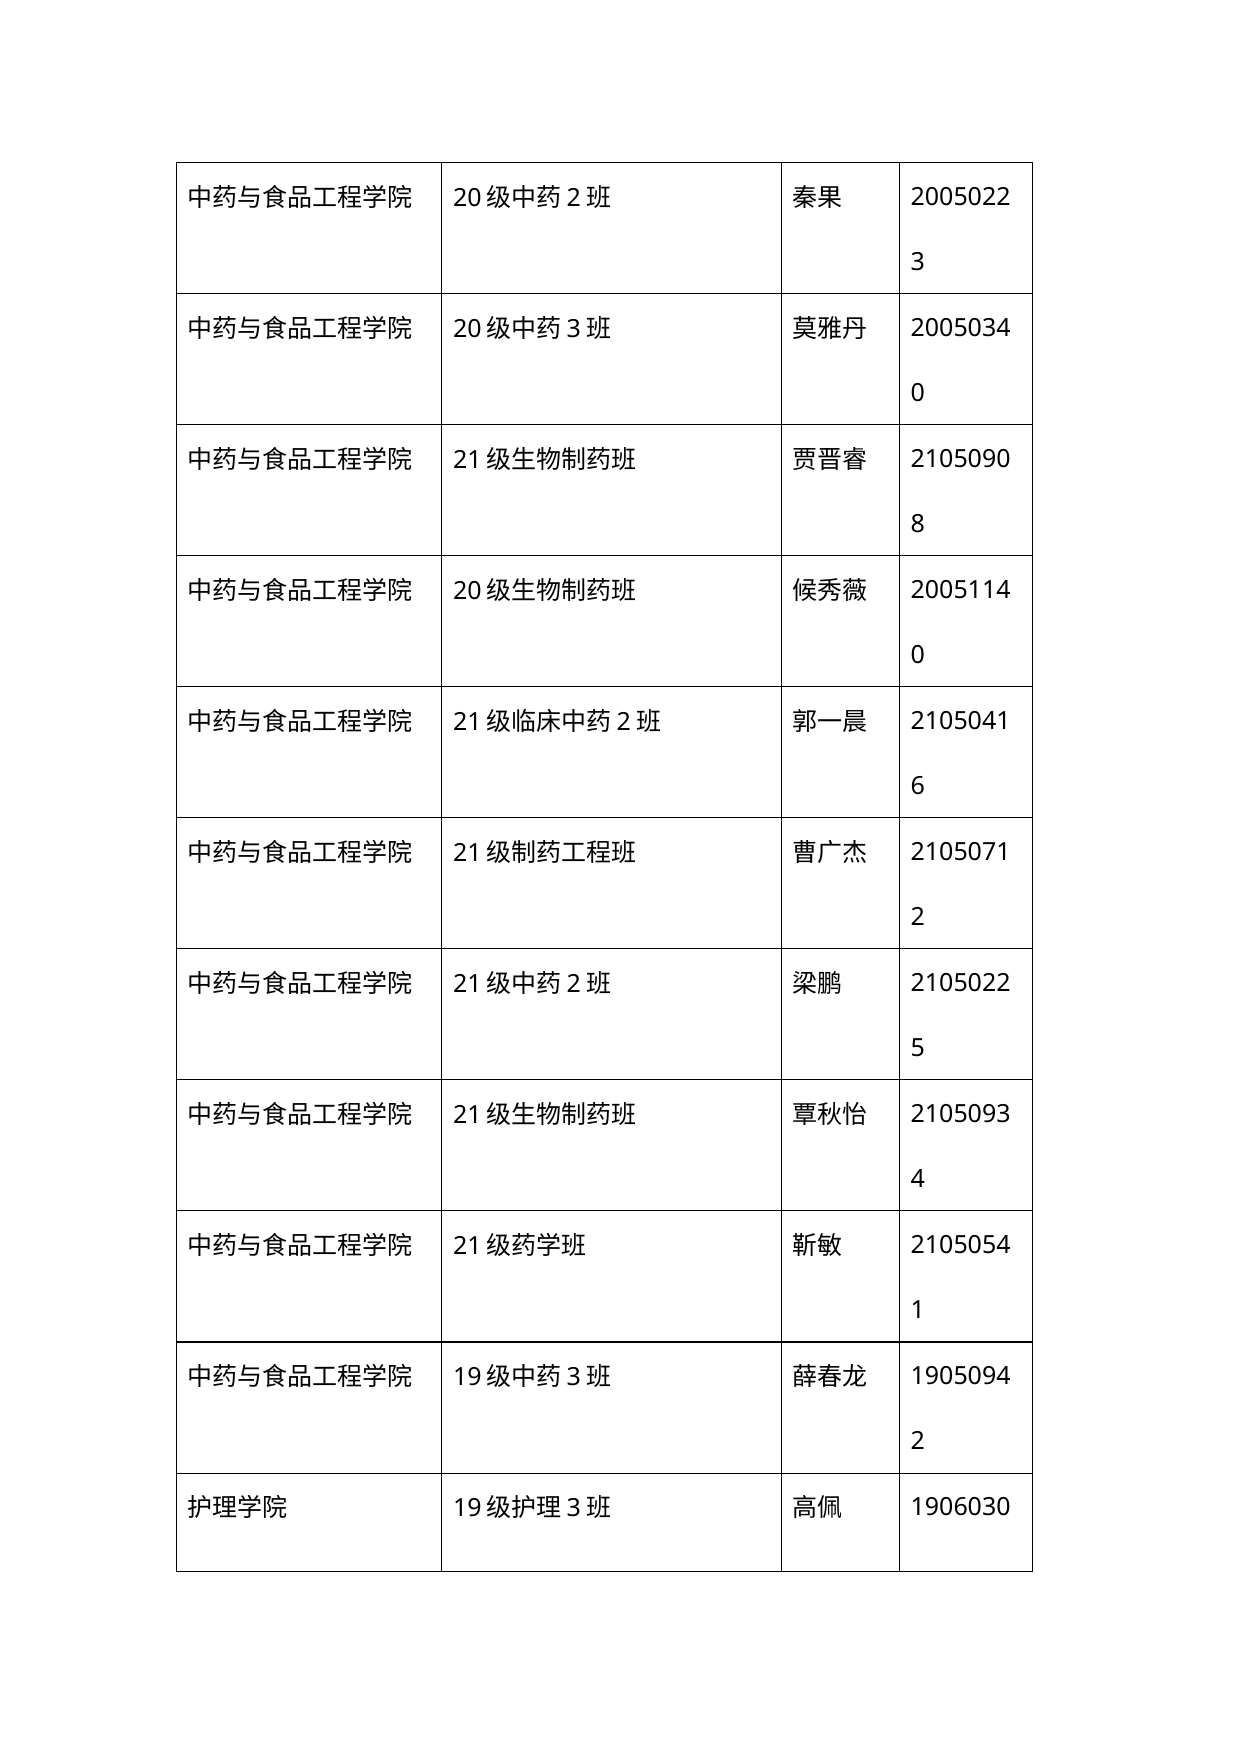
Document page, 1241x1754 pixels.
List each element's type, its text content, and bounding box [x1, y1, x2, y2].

table_cell 21050541 [900, 1211, 1032, 1341]
table_cell 20050340 [900, 294, 1032, 424]
table_cell 中药与食品工程学院 [177, 294, 441, 424]
table_cell 20级中药2班 [442, 163, 781, 293]
table_cell 中药与食品工程学院 [177, 1343, 441, 1472]
table_cell 20级中药3班 [442, 294, 781, 424]
table_cell 19级中药3班 [442, 1343, 781, 1472]
table_cell 中药与食品工程学院 [177, 425, 441, 555]
table_cell 中药与食品工程学院 [177, 1211, 441, 1341]
table_cell 秦果 [782, 163, 899, 293]
table_cell 21050908 [900, 425, 1032, 555]
table_cell 中药与食品工程学院 [177, 687, 441, 817]
table_cell 19060307 [900, 1474, 1032, 1571]
table_cell 靳敏 [782, 1211, 899, 1341]
table_cell 19级护理3班 [442, 1474, 781, 1571]
table_cell 曹广杰 [782, 818, 899, 948]
table_cell 21级制药工程班 [442, 818, 781, 948]
table_cell 21级中药2班 [442, 949, 781, 1079]
table_cell 中药与食品工程学院 [177, 818, 441, 948]
table_cell 21050934 [900, 1080, 1032, 1210]
table_cell 梁鹏 [782, 949, 899, 1079]
table_cell 中药与食品工程学院 [177, 163, 441, 293]
table_cell 20级生物制药班 [442, 556, 781, 686]
table_cell 21050225 [900, 949, 1032, 1079]
table_cell 20050223 [900, 163, 1032, 293]
table_cell 21050416 [900, 687, 1032, 817]
table_cell 高佩 [782, 1474, 899, 1571]
table_cell 21级临床中药2班 [442, 687, 781, 817]
table_cell 中药与食品工程学院 [177, 949, 441, 1079]
table_cell 19050942 [900, 1343, 1032, 1472]
table_cell 21级生物制药班 [442, 425, 781, 555]
table_cell 郭一晨 [782, 687, 899, 817]
table_cell 20051140 [900, 556, 1032, 686]
table_cell 薛春龙 [782, 1343, 899, 1472]
table_cell 21级药学班 [442, 1211, 781, 1341]
table_cell 贾晋睿 [782, 425, 899, 555]
table_cell 护理学院 [177, 1474, 441, 1571]
table_cell 21050712 [900, 818, 1032, 948]
table_cell 莫雅丹 [782, 294, 899, 424]
table_cell 21级生物制药班 [442, 1080, 781, 1210]
table_cell 中药与食品工程学院 [177, 556, 441, 686]
table_cell 覃秋怡 [782, 1080, 899, 1210]
table_cell 候秀薇 [782, 556, 899, 686]
table_cell 中药与食品工程学院 [177, 1080, 441, 1210]
